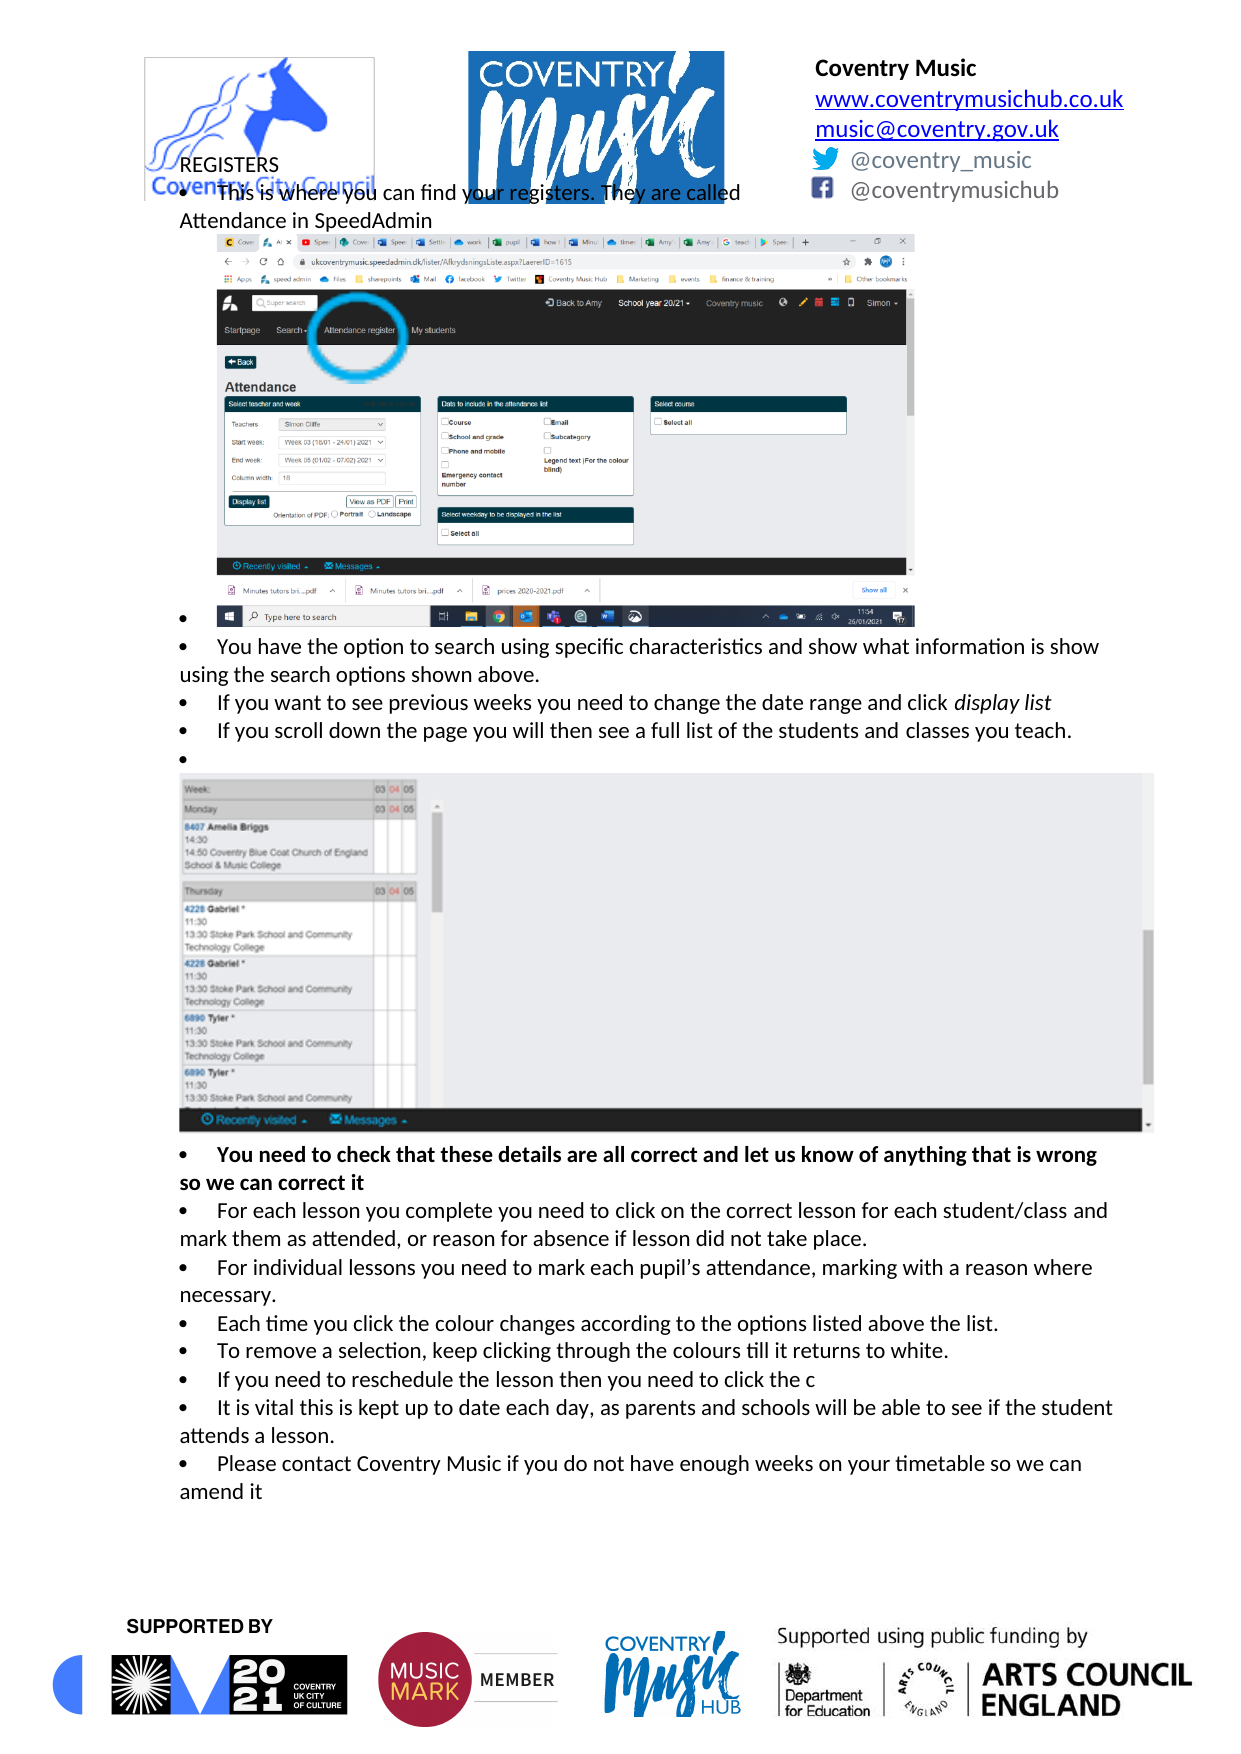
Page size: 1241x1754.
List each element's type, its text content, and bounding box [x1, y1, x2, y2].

picture [764, 1613, 1206, 1730]
text REGISTERS [179, 150, 1122, 178]
list If you need to reschedule the lesson then you need to click the c [179, 1365, 1122, 1393]
list This is where you can find your registers. They are called Attendance in SpeedAdmin [179, 178, 1122, 234]
list To remove a selection, keep clicking through the colours till it returns to white. [179, 1337, 1122, 1365]
list Please contact Coventry Music if you do not have enough weeks on your timetable so we can amend it [179, 1449, 1122, 1505]
picture [216, 234, 915, 627]
picture [37, 1607, 368, 1733]
picture [468, 51, 725, 150]
list Each time you click the colour changes according to the options listed above the list. [179, 1309, 1122, 1337]
list If you scroll down the page you will then see a full list of the students and classes you teach. [179, 717, 1122, 744]
list For each lesson you complete you need to click on the correct lesson for each student/class and mark them as attended, or reason for absence if lesson did not take place. [179, 1197, 1122, 1253]
list If you want to see previous weeks you need to change the date range and click display list [179, 688, 1122, 717]
picture [179, 773, 1155, 1135]
list You have the option to search using specific characteristics and show what information is show using the search options shown above. [179, 632, 1122, 688]
picture [142, 56, 376, 201]
picture [599, 1631, 744, 1717]
list For individual lessons you need to mark each pupil’s attendance, marking with a reason where necessary. [179, 1253, 1122, 1309]
list It is vital this is kept up to date each day, as parents and schools will be able to see if the student attends a lesson. [179, 1393, 1122, 1449]
picture [378, 1632, 558, 1727]
list You need to check that these details are all correct and let us know of anything that is wrong so we can correct it [179, 1141, 1122, 1197]
